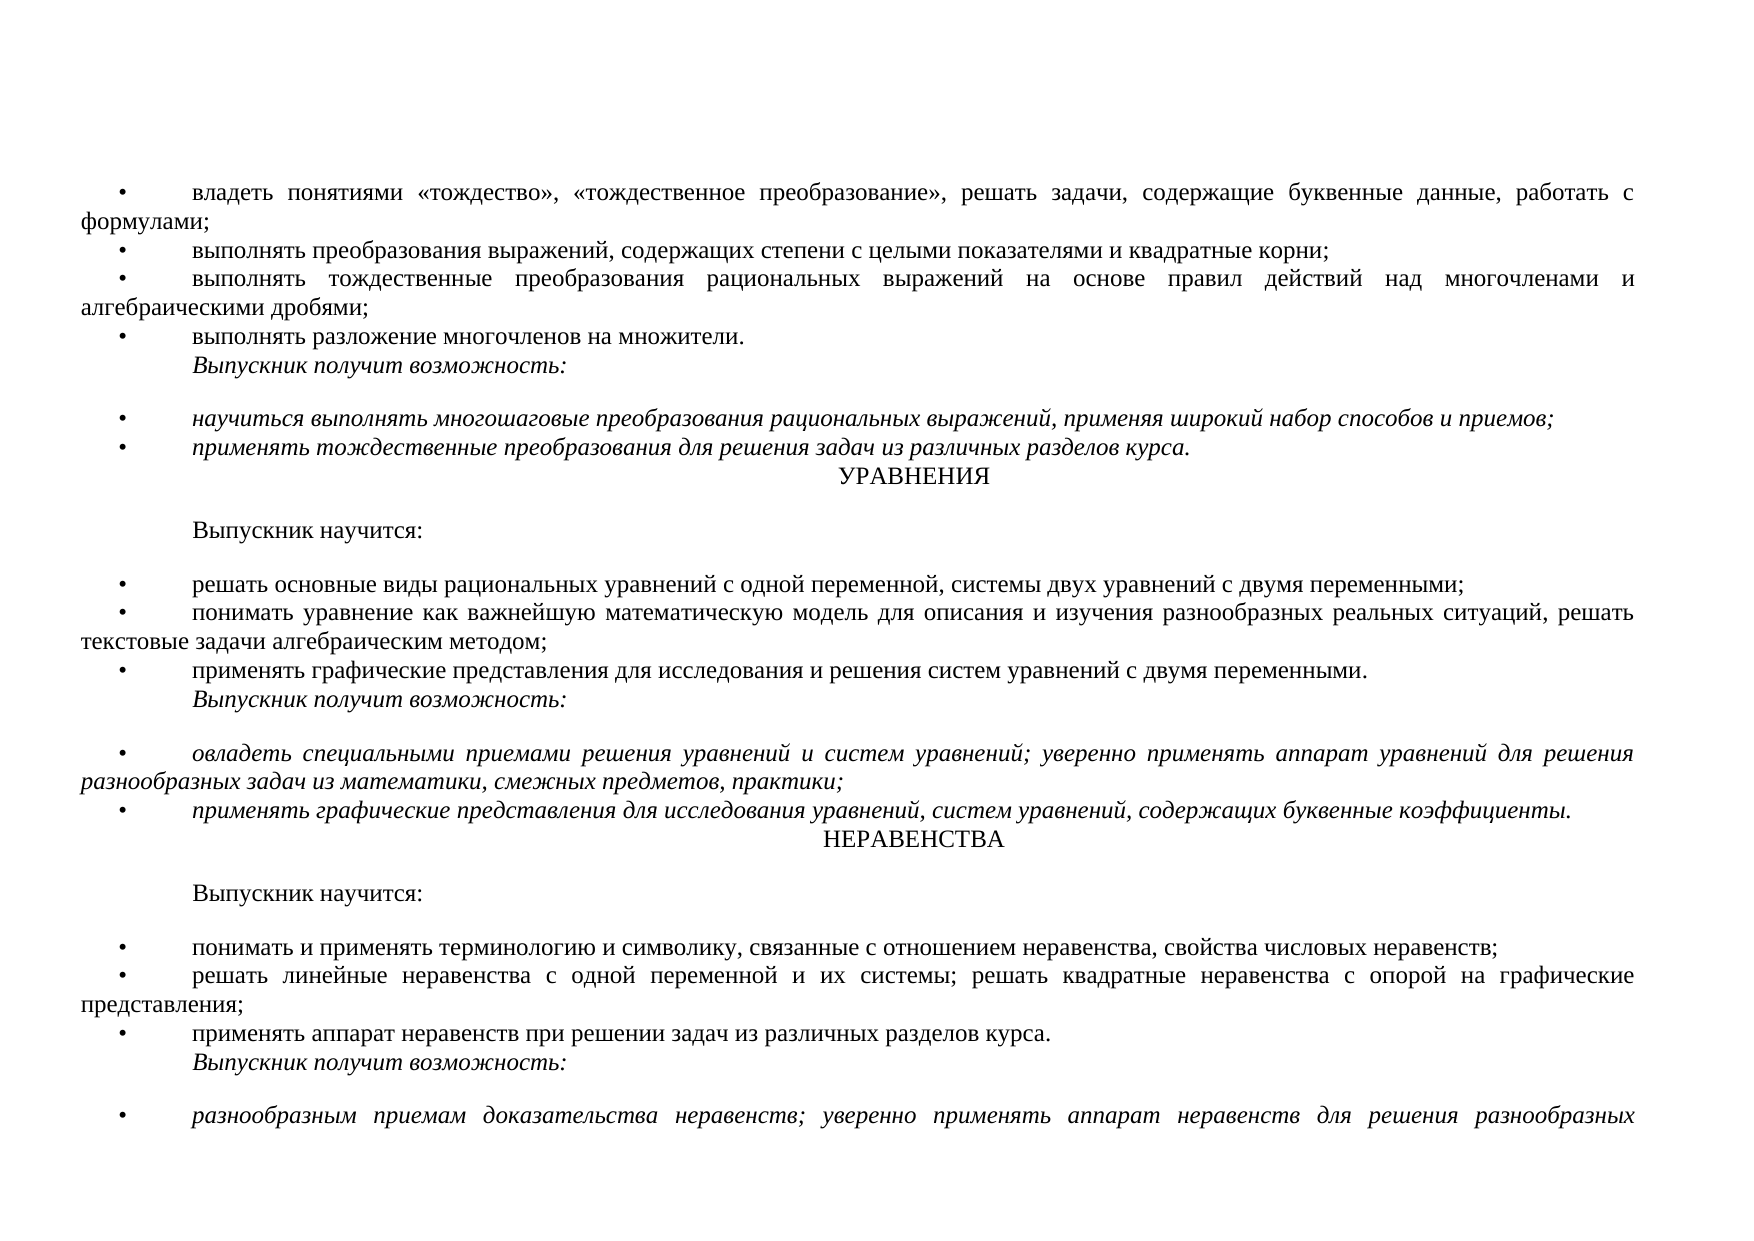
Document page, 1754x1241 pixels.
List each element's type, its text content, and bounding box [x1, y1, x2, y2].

list понимать уравнение как важнейшую математическую модель для описания и изучения разнообразных реальных ситуаций, решать текстовые задачи алгебраическим методом; [81, 597, 1636, 655]
list владеть понятиями «тождество», «тождественное преобразование», решать задачи, содержащие буквенные данные, работать с формулами; [81, 177, 1636, 235]
list овладеть специальными приемами решения уравнений и систем уравнений; уверенно применять аппарат уравнений для решения разнообразных задач из математики, смежных предметов, практики; [81, 738, 1636, 795]
text УРАВНЕНИЯ [118, 461, 1636, 490]
list понимать и применять терминологию и символику, связанные с отношением неравенства, свойства числовых неравенств; [81, 932, 1636, 960]
list решать основные виды рациональных уравнений с одной переменной, системы двух уравнений с двумя переменными; [81, 569, 1636, 597]
list применять графические представления для исследования и решения систем уравнений с двумя переменными. [81, 655, 1636, 684]
list выполнять разложение многочленов на множители. [81, 321, 1636, 350]
text Выпускник научится: [118, 515, 1636, 544]
text Выпускник получит возможность: [118, 1047, 1636, 1075]
list применять тождественные преобразования для решения задач из различных разделов курса. [81, 432, 1636, 461]
list научиться выполнять многошаговые преобразования рациональных выражений, применяя широкий набор способов и приемов; [81, 403, 1636, 432]
list применять аппарат неравенств при решении задач из различных разделов курса. [81, 1018, 1636, 1047]
list выполнять тождественные преобразования рациональных выражений на основе правил действий над многочленами и алгебраическими дробями; [81, 263, 1636, 321]
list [81, 1100, 1636, 1129]
list решать линейные неравенства с одной переменной и их системы; решать квадратные неравенства с опорой на графические представления; [81, 960, 1636, 1018]
list выполнять преобразования выражений, содержащих степени с целыми показателями и квадратные корни; [81, 235, 1636, 263]
text Выпускник получит возможность: [118, 684, 1636, 712]
text Выпускник научится: [118, 878, 1636, 906]
text НЕРАВЕНСТВА [118, 824, 1636, 853]
text Выпускник получит возможность: [118, 350, 1636, 378]
list применять графические представления для исследования уравнений, систем уравнений, содержащих буквенные коэффициенты. [81, 795, 1636, 824]
